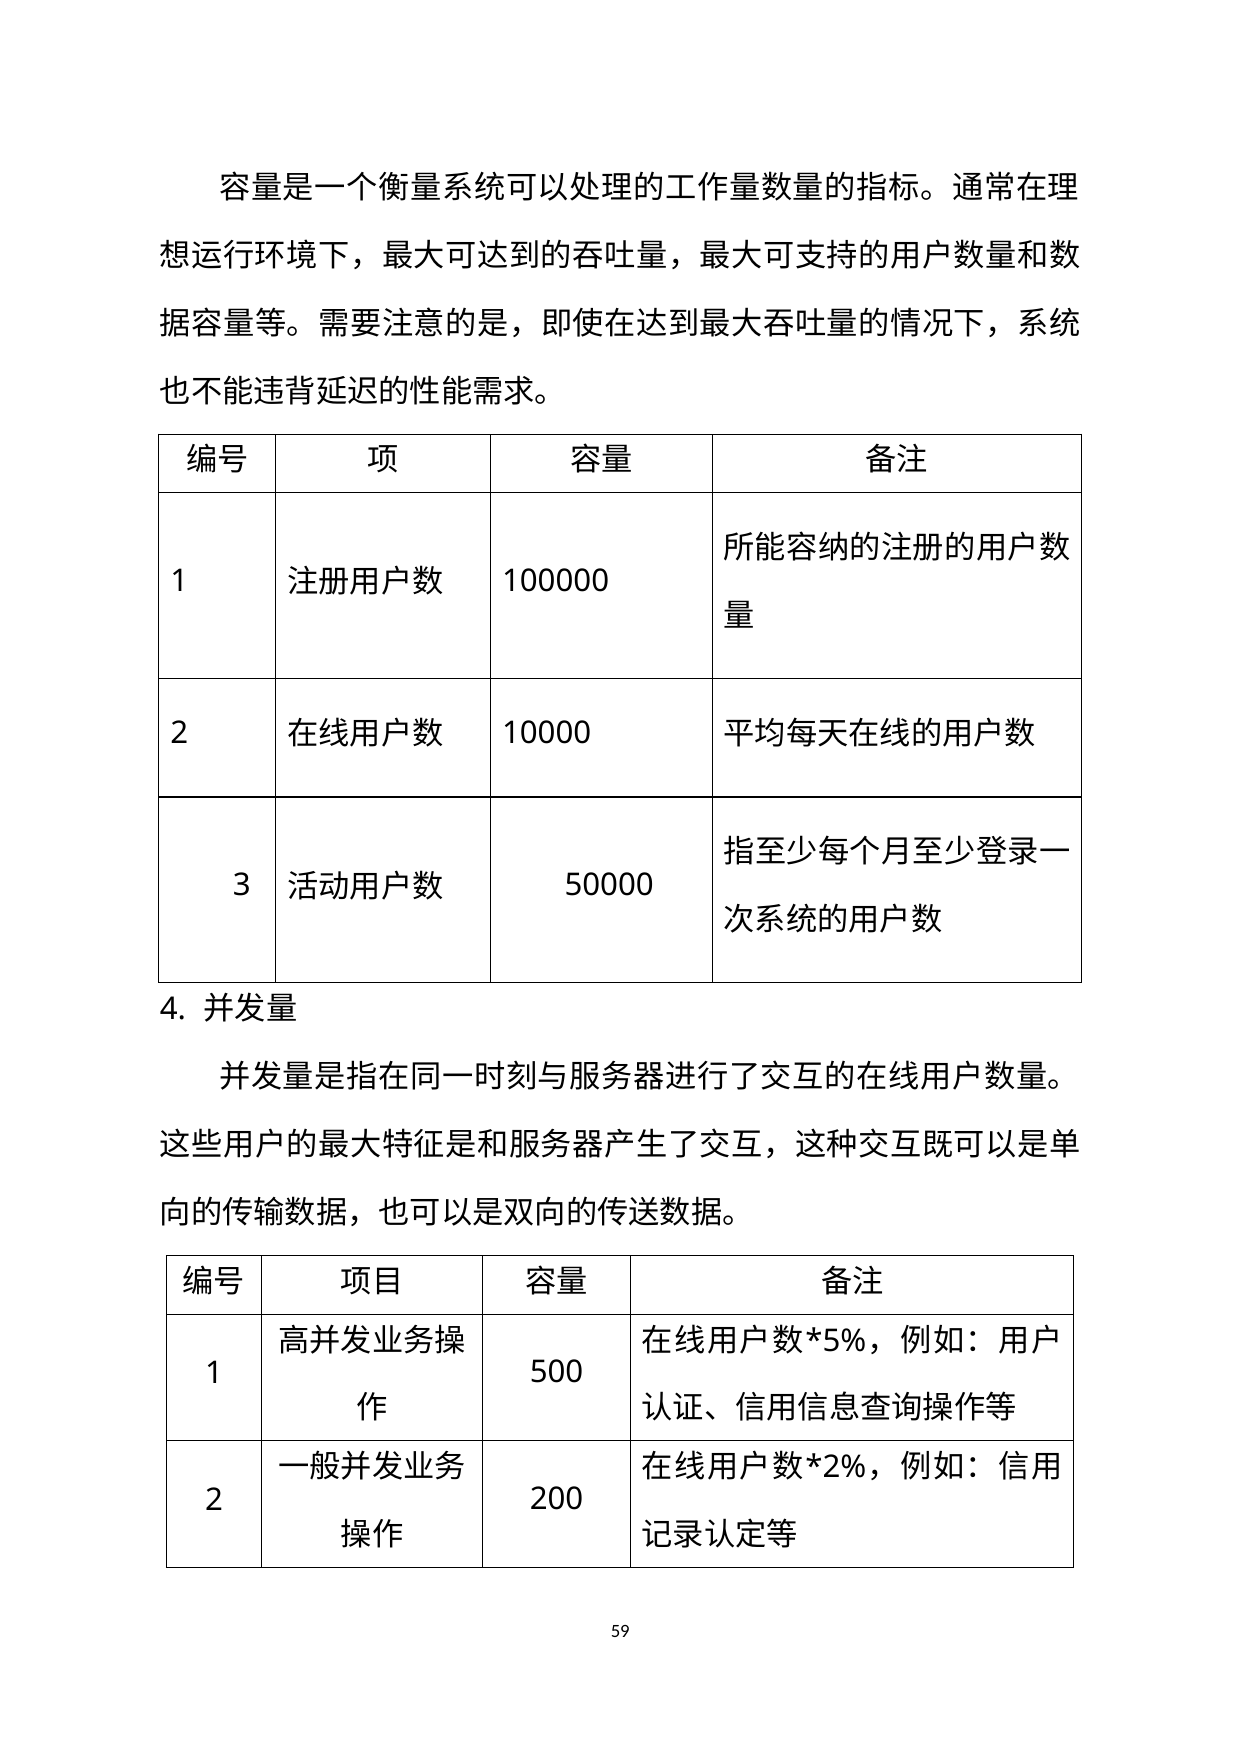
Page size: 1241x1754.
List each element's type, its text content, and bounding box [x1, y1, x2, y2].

table_cell 一般并发业务操作 [262, 1441, 482, 1567]
table_header 容量 [491, 435, 712, 492]
table_cell 在线用户数 [276, 679, 490, 796]
table_header 编号 [159, 435, 275, 492]
table_cell 活动用户数 [276, 798, 490, 982]
table_header 备注 [713, 435, 1081, 492]
table_cell 10000 [491, 679, 712, 796]
table_cell 在线用户数*2%，例如：信用记录认定等 [631, 1441, 1073, 1567]
table_cell 注册用户数 [276, 493, 490, 678]
table_cell 3 [159, 798, 275, 982]
table_cell 50000 [491, 798, 712, 982]
table_cell 平均每天在线的用户数 [713, 679, 1081, 796]
table_header 编号 [167, 1256, 261, 1314]
list 并发量 [159, 983, 1081, 1029]
table_header 容量 [483, 1256, 630, 1314]
table_cell 在线用户数*5%，例如：用户认证、信用信息查询操作等 [631, 1315, 1073, 1440]
table_cell 100000 [491, 493, 712, 678]
table_cell 200 [483, 1441, 630, 1567]
table_cell 1 [167, 1315, 261, 1440]
table_header 项 [276, 435, 490, 492]
table_header 备注 [631, 1256, 1073, 1314]
table_cell 500 [483, 1315, 630, 1440]
text 容量是一个衡量系统可以处理的工作量数量的指标。通常在理想运行环境下，最大可达到的吞吐量，最大可支持的用户数量和数据容量等。需要注意的是，即使在达到最大吞吐量的情况下，系统也不能违背延迟的性能需求。 [159, 162, 1081, 411]
table_cell 1 [159, 493, 275, 678]
table_cell 2 [159, 679, 275, 796]
table_cell 所能容纳的注册的用户数量 [713, 493, 1081, 678]
table_cell 高并发业务操作 [262, 1315, 482, 1440]
table_cell 指至少每个月至少登录一次系统的用户数 [713, 798, 1081, 982]
table_header 项目 [262, 1256, 482, 1314]
table_cell 2 [167, 1441, 261, 1567]
text 并发量是指在同一时刻与服务器进行了交互的在线用户数量。这些用户的最大特征是和服务器产生了交互，这种交互既可以是单向的传输数据，也可以是双向的传送数据。 [159, 1051, 1081, 1232]
